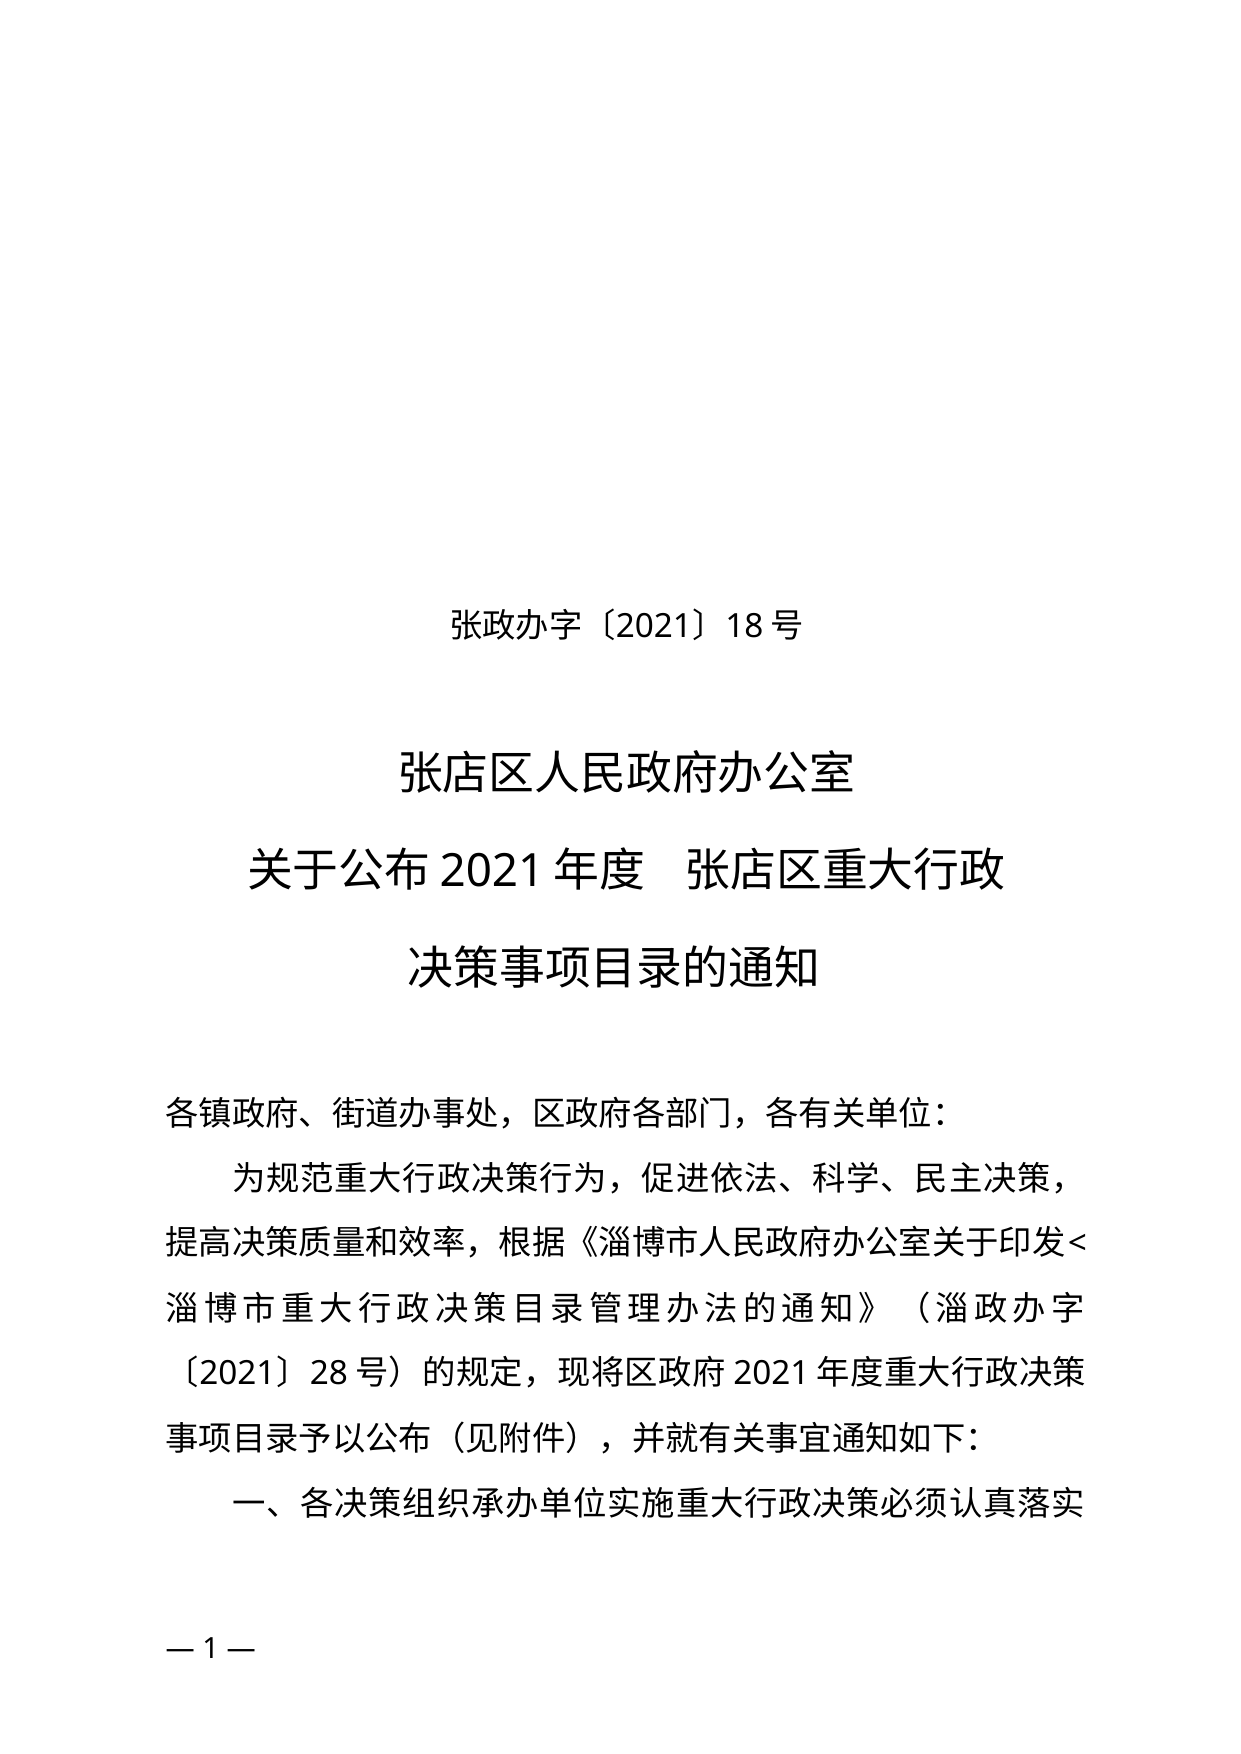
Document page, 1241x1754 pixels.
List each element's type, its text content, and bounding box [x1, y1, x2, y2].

text 张店区人民政府办公室 [165, 720, 1087, 818]
text 各镇政府、街道办事处，区政府各部门，各有关单位： [165, 1078, 1087, 1143]
text 决策事项目录的通知 [165, 915, 1087, 1013]
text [165, 1468, 1087, 1533]
text 为规范重大行政决策行为，促进依法、科学、民主决策，提高决策质量和效率，根据《淄博市人民政府办公室关于印发<淄博市重大行政决策目录管理办法的通知》（淄政办字〔2021〕28号）的规定，现将区政府2021年度重大行政决策事项目录予以公布（见附件），并就有关事宜通知如下： [165, 1143, 1087, 1468]
text 关于公布2021年度 张店区重大行政 [165, 818, 1087, 915]
text 张政办字〔2021〕18号 [165, 590, 1087, 655]
